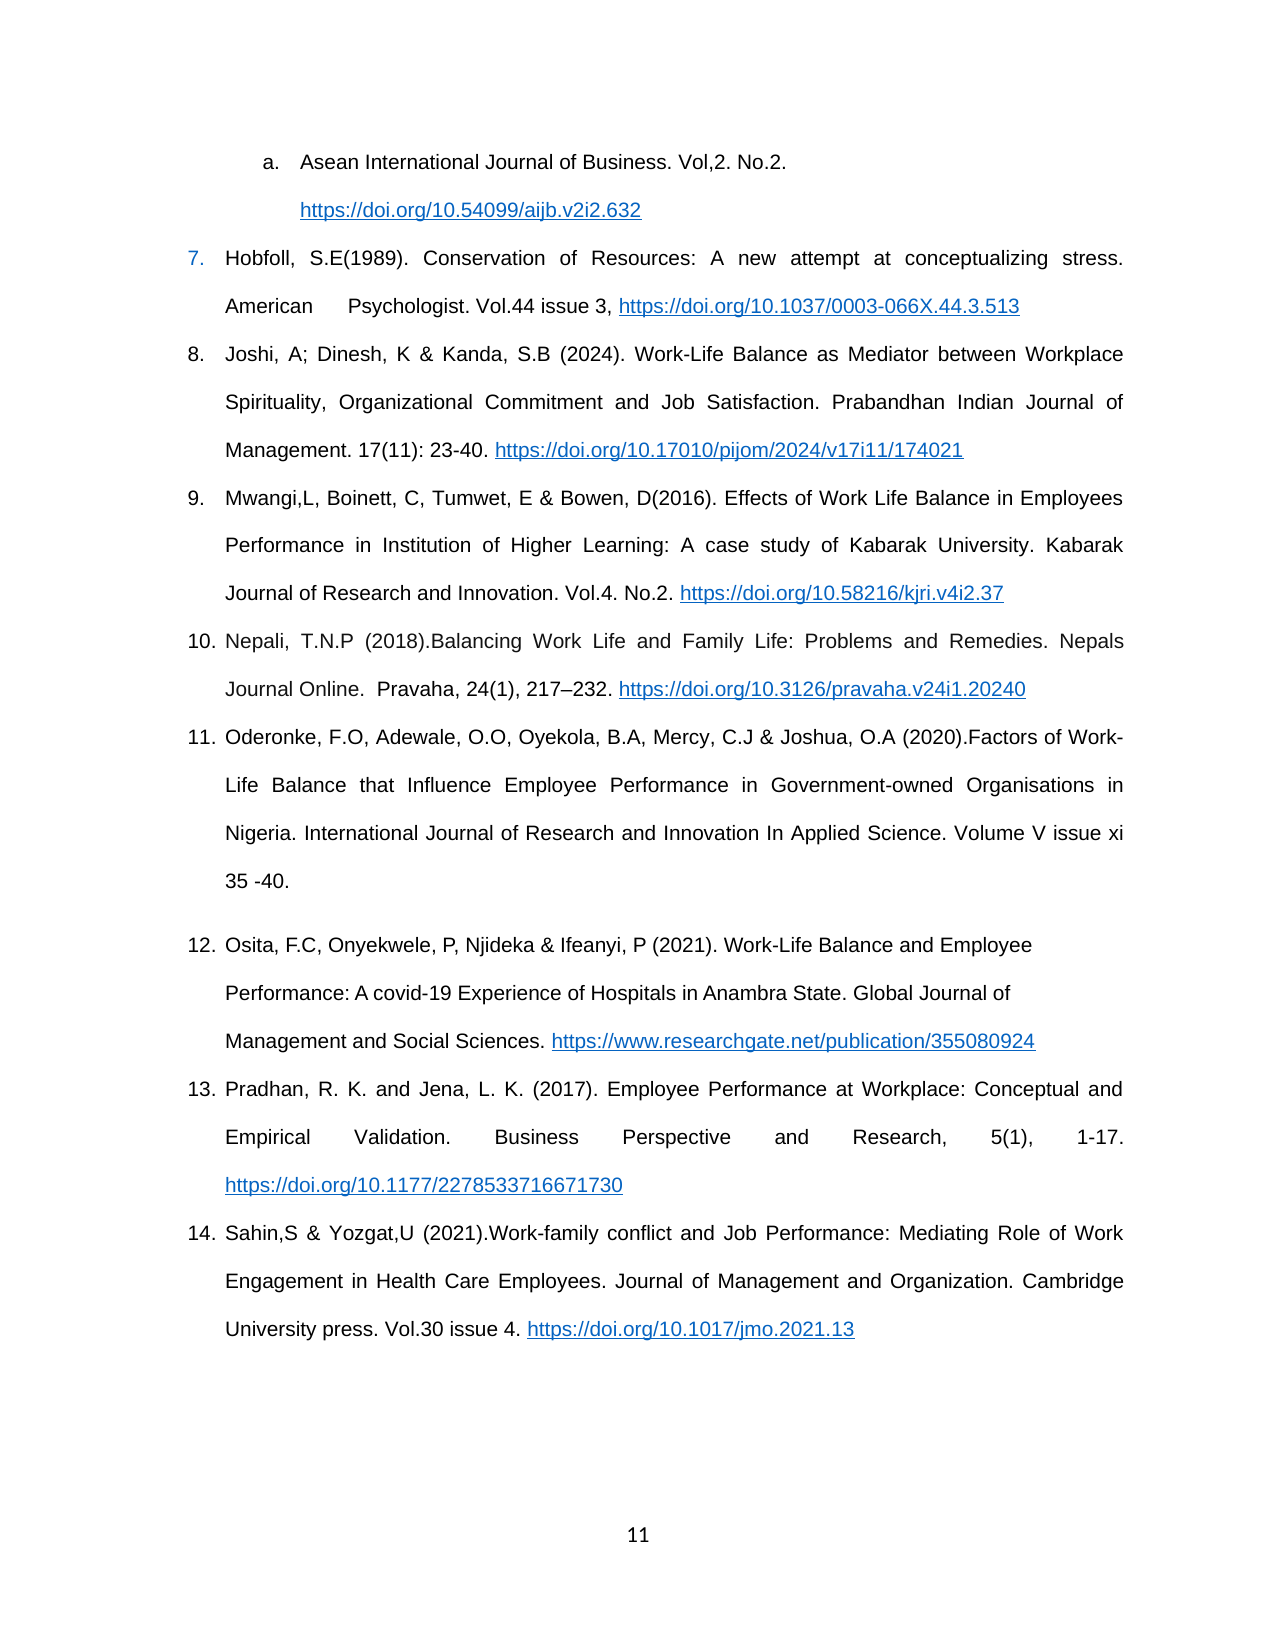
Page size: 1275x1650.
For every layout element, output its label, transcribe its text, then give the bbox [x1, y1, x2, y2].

list Nepali, T.N.P (2018).Balancing Work Life and Family Life: Problems and Remedies. Nepals Journal Online. Pravaha, 24(1), 217–232. https://doi.org/10.3126/pravaha.v24i1.20240 [187, 629, 1125, 701]
subtitle Osita, F.C, Onyekwele, P, Njideka & Ifeanyi, P (2021). Work-Life Balance and Employee Performance: A covid-19 Experience of Hospitals in Anambra State. Global Journal of Management and Social Sciences. https://www.researchgate.net/publication/355080924 [187, 933, 1125, 1053]
list Oderonke, F.O, Adewale, O.O, Oyekola, B.A, Mercy, C.J & Joshua, O.A (2020).Factors of Work-Life Balance that Influence Employee Performance in Government-owned Organisations in Nigeria. International Journal of Research and Innovation In Applied Science. Volume V issue xi 35 -40. [187, 725, 1125, 893]
list Asean International Journal of Business. Vol,2. No.2. https://doi.org/10.54099/aijb.v2i2.632 [262, 150, 1125, 222]
list Joshi, A; Dinesh, K & Kanda, S.B (2024). Work-Life Balance as Mediator between Workplace Spirituality, Organizational Commitment and Job Satisfaction. Prabandhan Indian Journal of Management. 17(11): 23-40. https://doi.org/10.17010/pijom/2024/v17i11/174021 [187, 342, 1125, 461]
list Sahin,S & Yozgat,U (2021).Work-family conflict and Job Performance: Mediating Role of Work Engagement in Health Care Employees. Journal of Management and Organization. Cambridge University press. Vol.30 issue 4. https://doi.org/10.1017/jmo.2021.13 [187, 1221, 1125, 1341]
list Hobfoll, S.E(1989). Conservation of Resources: A new attempt at conceptualizing stress. American Psychologist. Vol.44 issue 3, https://doi.org/10.1037/0003-066X.44.3.513 [187, 246, 1125, 318]
list Mwangi,L, Boinett, C, Tumwet, E & Bowen, D(2016). Effects of Work Life Balance in Employees Performance in Institution of Higher Learning: A case study of Kabarak University. Kabarak Journal of Research and Innovation. Vol.4. No.2. https://doi.org/10.58216/kjri.v4i2.37 [187, 485, 1125, 605]
list Pradhan, R. K. and Jena, L. K. (2017). Employee Performance at Workplace: Conceptual and Empirical Validation. Business Perspective and Research, 5(1), 1-17. https://doi.org/10.1177/2278533716671730 [187, 1077, 1125, 1197]
